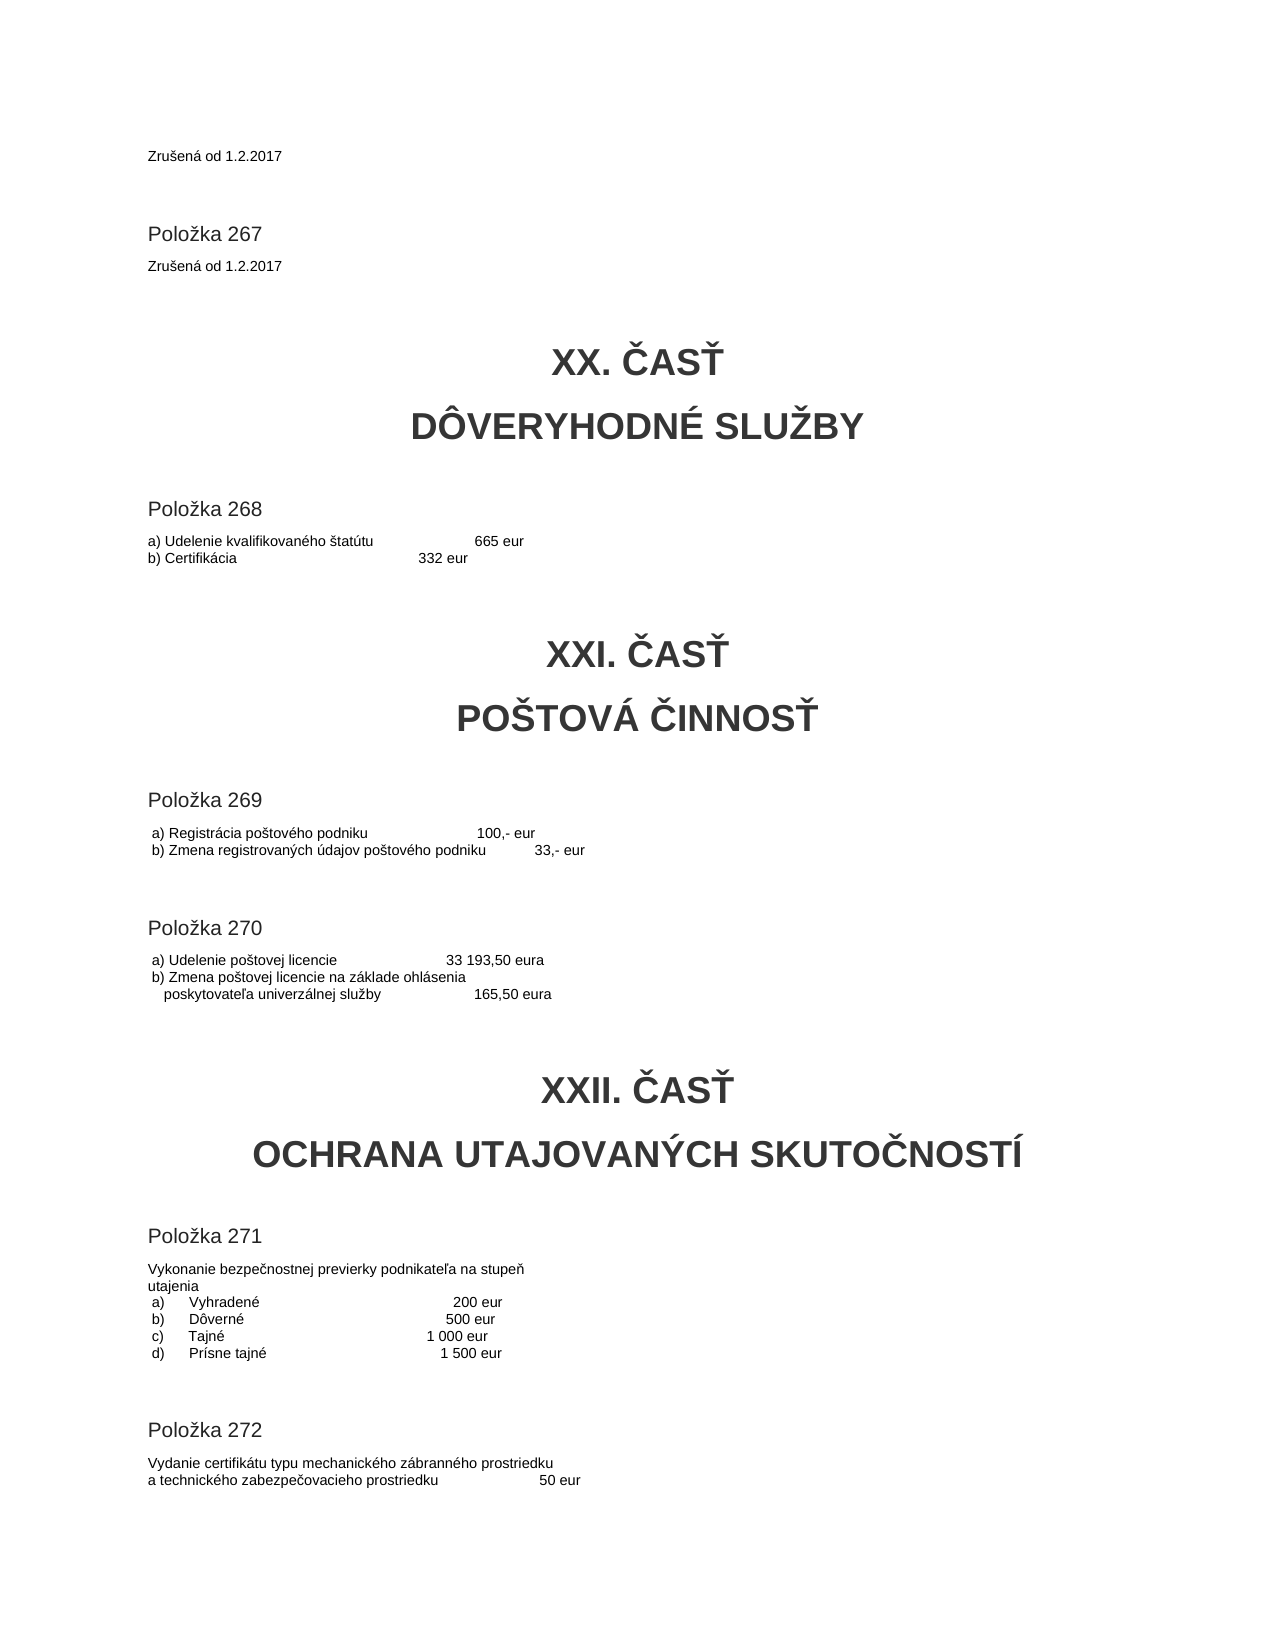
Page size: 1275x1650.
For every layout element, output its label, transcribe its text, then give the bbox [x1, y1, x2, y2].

text Položka 272 [148, 1418, 1127, 1442]
text Položka 271 [148, 1224, 1127, 1248]
subtitle OCHRANA UTAJOVANÝCH SKUTOČNOSTÍ [148, 1132, 1127, 1175]
subtitle XX. ČASŤ [148, 341, 1127, 384]
text a) Registrácia poštového podniku 100,- eur b) Zmena registrovaných údajov poštového podniku 33,- eur [148, 825, 1127, 858]
text Položka 267 [148, 222, 1127, 246]
subtitle POŠTOVÁ ČINNOSŤ [148, 696, 1127, 739]
text Položka 268 [148, 497, 1127, 521]
text Zrušená od 1.2.2017 [148, 148, 1127, 164]
subtitle XXI. ČASŤ [148, 632, 1127, 675]
text Vydanie certifikátu typu mechanického zábranného prostriedku a technického zabezpečovacieho prostriedku 50 eur [148, 1455, 1127, 1488]
subtitle XXII. ČASŤ [148, 1068, 1127, 1111]
text Položka 270 [148, 916, 1127, 939]
text Vykonanie bezpečnostnej previerky podnikateľa na stupeň utajenia a) Vyhradené 200 eur b) Dôverné 500 eur c) Tajné 1 000 eur d) Prísne tajné 1 500 eur [148, 1260, 1127, 1361]
text Položka 269 [148, 788, 1127, 812]
subtitle DÔVERYHODNÉ SLUŽBY [148, 404, 1127, 448]
text Zrušená od 1.2.2017 [148, 258, 1127, 275]
text a) Udelenie poštovej licencie 33 193,50 eura b) Zmena poštovej licencie na základe ohlásenia poskytovateľa univerzálnej služby 165,50 eura [148, 952, 1127, 1002]
text a) Udelenie kvalifikovaného štatútu 665 eur b) Certifikácia 332 eur [148, 533, 1127, 567]
